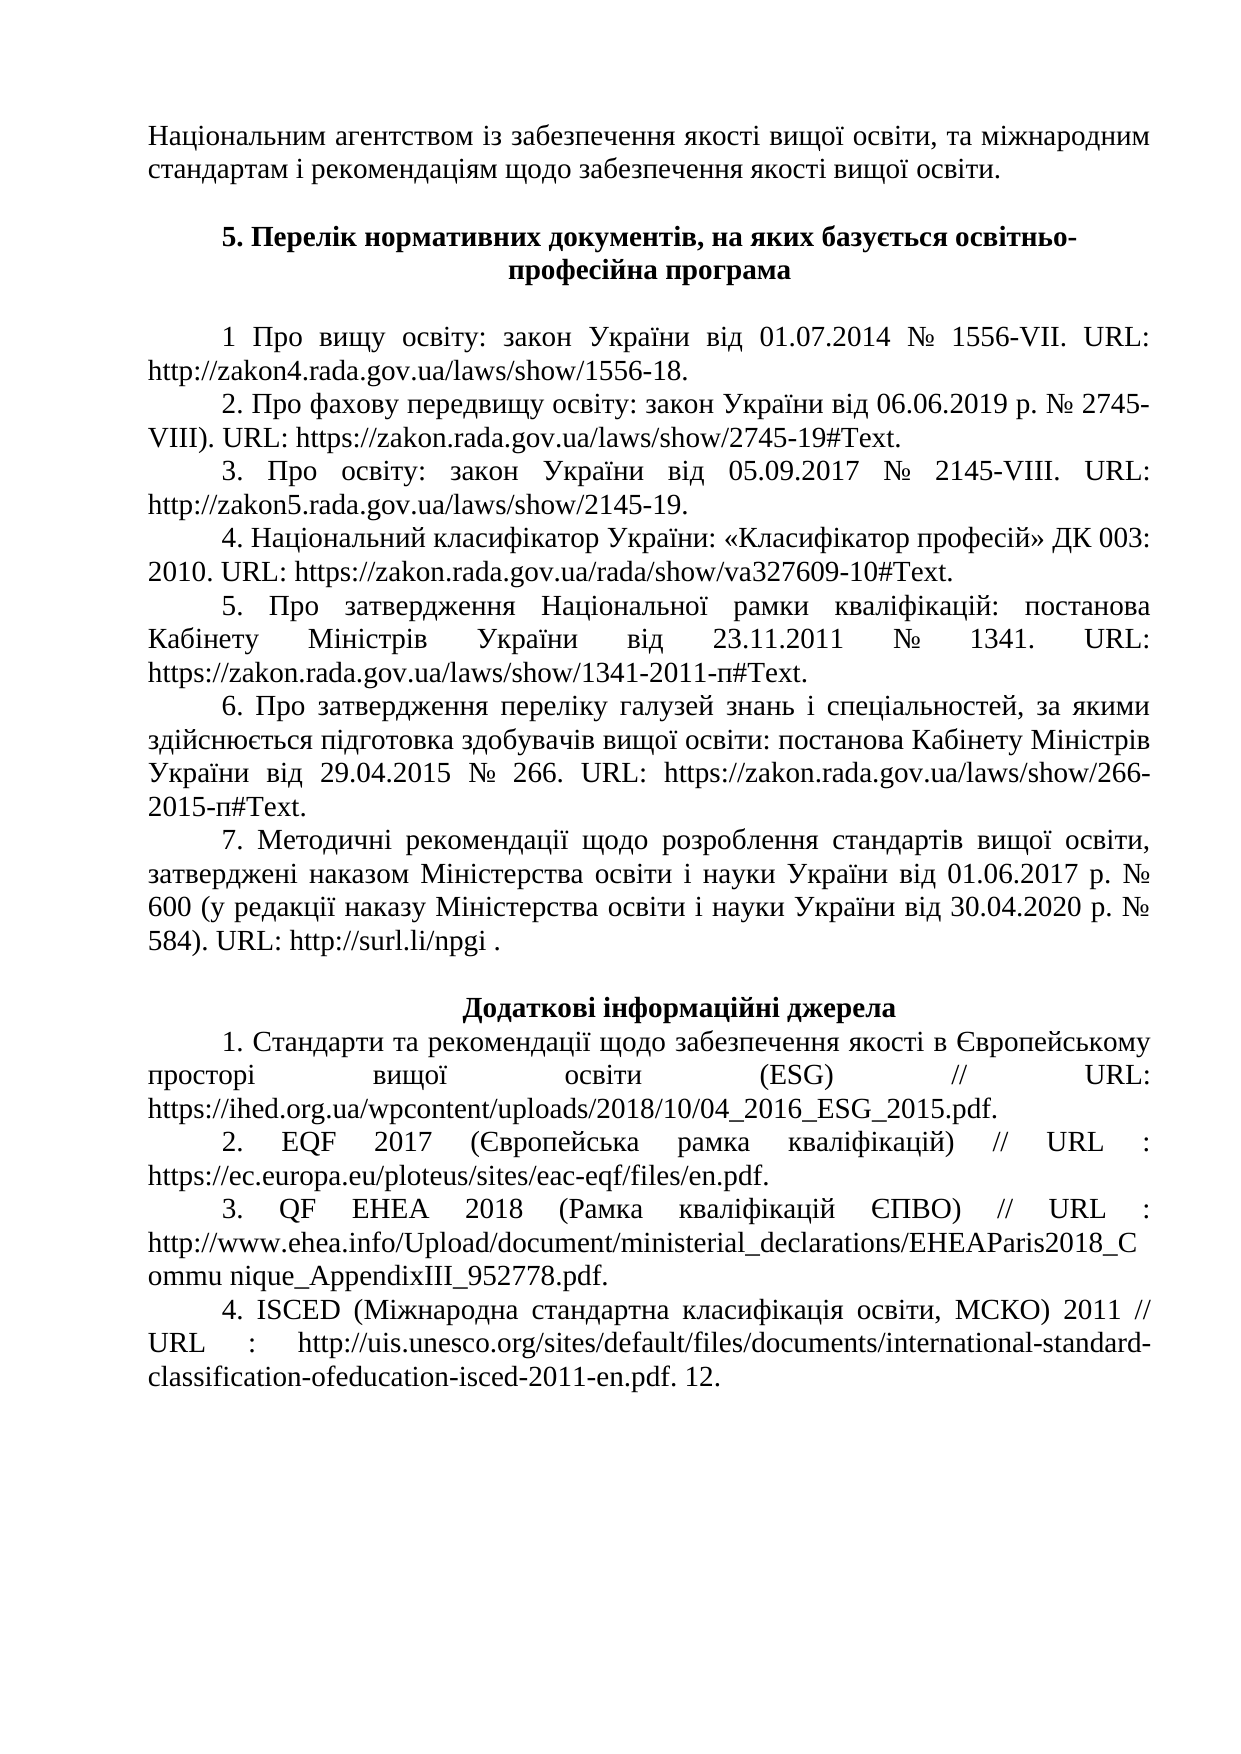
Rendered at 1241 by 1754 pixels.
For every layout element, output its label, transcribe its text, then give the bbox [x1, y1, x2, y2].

text 2. EQF 2017 (Європейська рамка кваліфікацій) // URL : https://ec.europa.eu/ploteus/sites/eac-eqf/files/en.pdf. [148, 1124, 1152, 1191]
text 4. ISCED (Міжнародна стандартна класифікація освіти, МСКО) 2011 // URL : http://uis.unesco.org/sites/default/files/documents/international-standard-classification-ofeducation-isced-2011-en.pdf. 12. [148, 1292, 1152, 1393]
text 5. Перелік нормативних документів, на яких базується освітньо-професійна програма [148, 219, 1151, 286]
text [148, 118, 1151, 185]
text 1. Стандарти та рекомендації щодо забезпечення якості в Європейському просторі вищої освіти (ESG) // URL: https://ihed.org.ua/wpcontent/uploads/2018/10/04_2016_ESG_2015.pdf. [148, 1024, 1152, 1124]
text 5. Про затвердження Національної рамки кваліфікацій: постанова Кабінету Міністрів України від 23.11.2011 № 1341. URL: https://zakon.rada.gov.ua/laws/show/1341-2011-п#Text. [148, 588, 1151, 688]
text 2. Про фахову передвищу освіту: закон України від 06.06.2019 р. № 2745- VIII). URL: https://zakon.rada.gov.ua/laws/show/2745-19#Text. [148, 386, 1151, 453]
text 4. Національний класифікатор України: «Класифікатор професій» ДК 003: 2010. URL: https://zakon.rada.gov.ua/rada/show/va327609-10#Text. [148, 521, 1151, 588]
text 3. QF EHEA 2018 (Рамка кваліфікацій ЄПВО) // URL : http://www.ehea.info/Upload/document/ministerial_declarations/EHEAParis2018_Commu nique_AppendixIII_952778.pdf. [148, 1191, 1152, 1292]
text Додаткові інформаційні джерела [148, 990, 1152, 1024]
text 7. Методичні рекомендації щодо розроблення стандартів вищої освіти, затверджені наказом Міністерства освіти і науки України від 01.06.2017 р. № 600 (у редакції наказу Міністерства освіти і науки України від 30.04.2020 р. № 584). URL: http://surl.li/npgi . [148, 822, 1151, 957]
text 6. Про затвердження переліку галузей знань і спеціальностей, за якими здійснюється підготовка здобувачів вищої освіти: постанова Кабінету Міністрів України від 29.04.2015 № 266. URL: https://zakon.rada.gov.ua/laws/show/266-2015-п#Text. [148, 688, 1151, 822]
text 1 Про вищу освіту: закон України від 01.07.2014 № 1556-VII. URL: http://zakon4.rada.gov.ua/laws/show/1556-18. [148, 319, 1151, 386]
text 3. Про освіту: закон України від 05.09.2017 № 2145-VІІІ. URL: http://zakon5.rada.gov.ua/laws/show/2145-19. [148, 453, 1151, 521]
